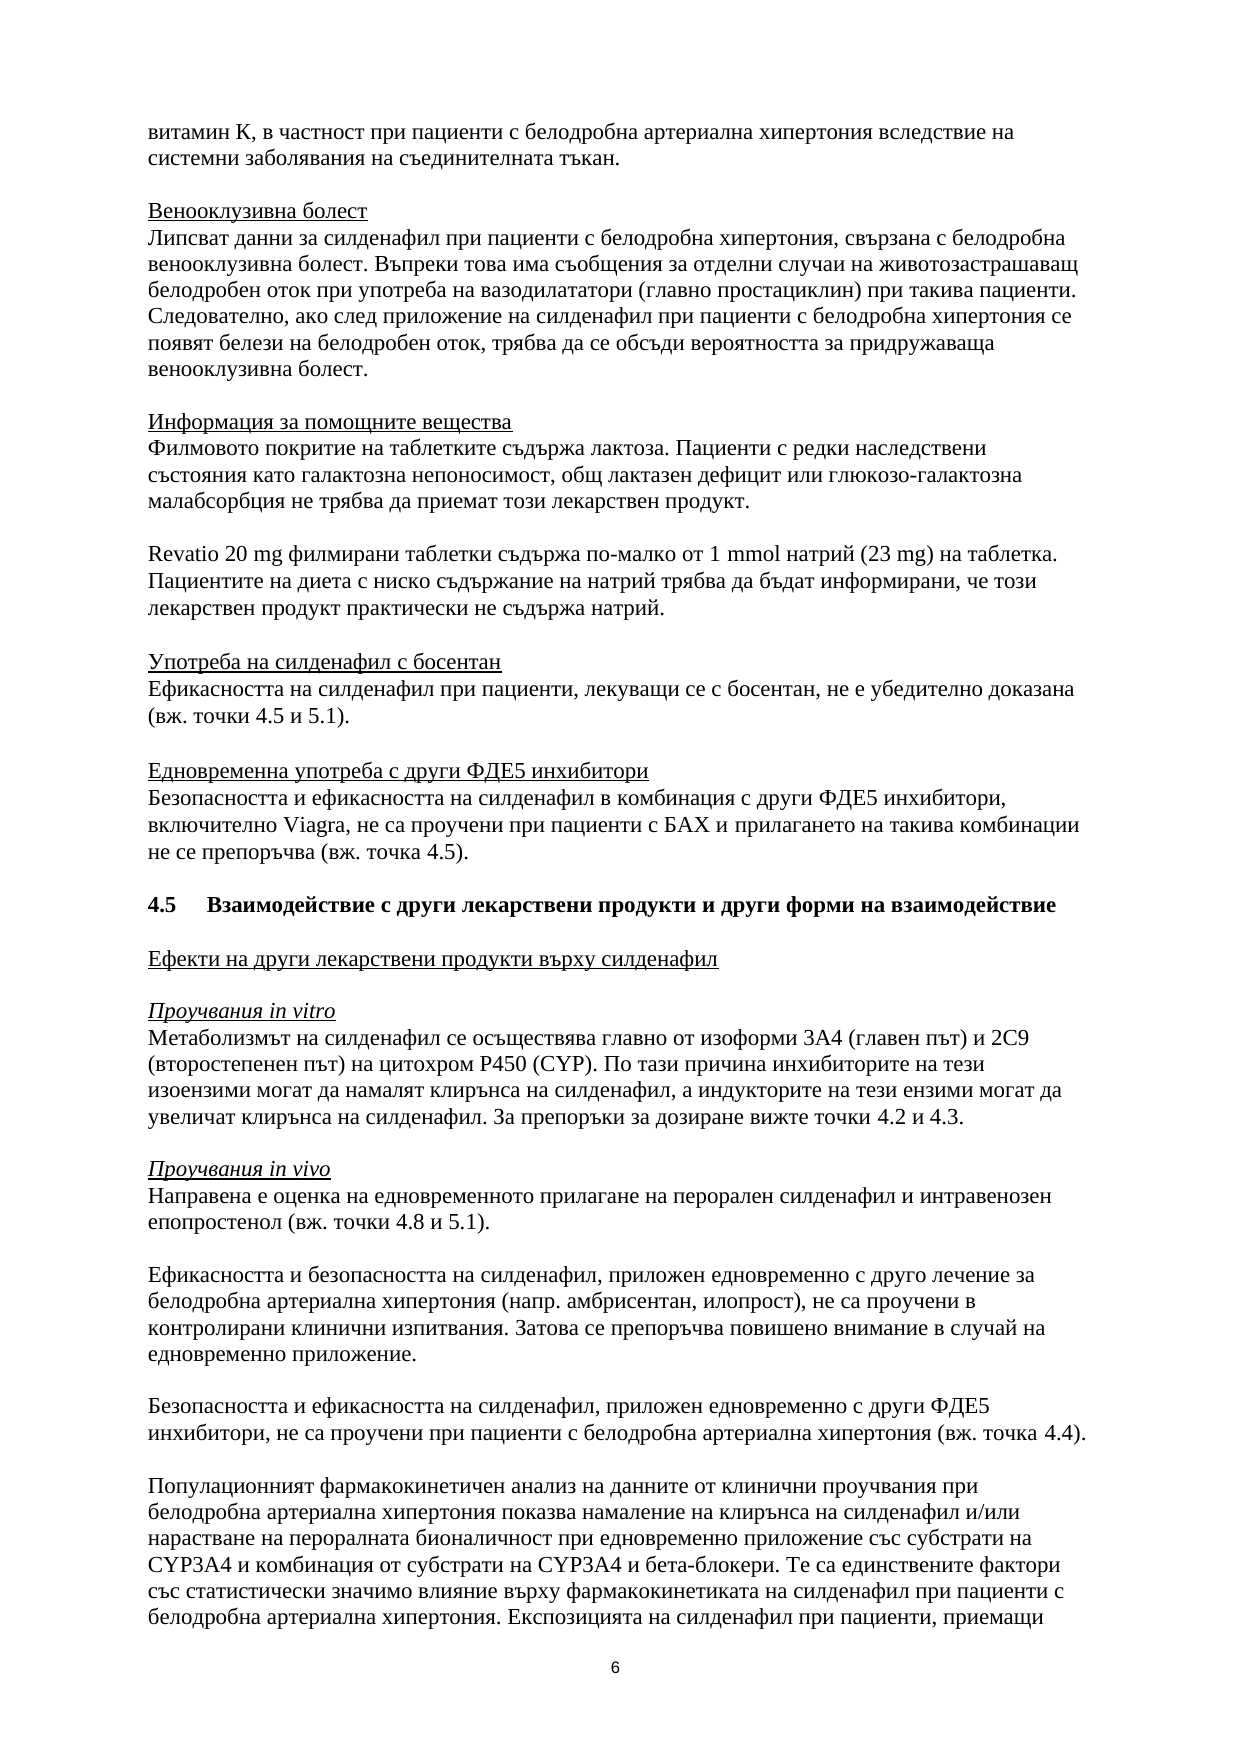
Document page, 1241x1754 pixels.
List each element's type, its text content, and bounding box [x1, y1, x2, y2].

text Информация за помощните вещества [148, 408, 1093, 434]
text Безопасността и ефикасността на силденафил в комбинация с други ФДЕ5 инхибитори, включително Viagra, не са проучени при пациенти с БАХ и прилагането на такива комбинации не се препоръчва (вж. точка 4.5). [148, 783, 1093, 865]
text Ефекти на други лекарствени продукти върху силденафил [148, 944, 1093, 971]
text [148, 118, 1093, 171]
text Revatio 20 mg филмирани таблетки съдържа по-малко от 1 mmol натрий (23 mg) на таблетка. Пациентите на диета с ниско съдържание на натрий трябва да бъдат информирани, че този лекарствен продукт практически не съдържа натрий. [148, 540, 1093, 621]
text Употреба на силденафил с босентан [148, 648, 1093, 675]
text Проучвания in vivo [148, 1155, 1093, 1182]
text Проучвания in vitro [148, 997, 1093, 1024]
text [148, 1472, 1093, 1630]
text 4.5 Взаимодействие с други лекарствени продукти и други форми на взаимодействие [148, 891, 1093, 918]
text Метаболизмът на силденафил се осъществява главно от изоформи 3А4 (главен път) и 2С9 (второстепенен път) на цитохром Р450 (CYP). По тази причина инхибиторите на тези изоензими могат да намалят клирънса на силденафил, а индукторите на тези ензими могат да увеличат клирънса на силденафил. За препоръки за дозиране вижте точки 4.2 и 4.3. [148, 1024, 1093, 1129]
text Ефикасността и безопасността на силденафил, приложен едновременно с друго лечение за белодробна артериална хипертония (напр. амбрисентан, илопрост), не са проучени в контролирани клинични изпитвания. Затова се препоръчва повишено внимание в случай на едновременно приложение. [148, 1261, 1093, 1366]
text Безопасността и ефикасността на силденафил, приложен едновременно с други ФДЕ5 инхибитори, не са проучени при пациенти с белодробна артериална хипертония (вж. точка 4.4). [148, 1393, 1093, 1445]
text Венооклузивна болест [148, 197, 1093, 223]
text Липсват данни за силденафил при пациенти с белодробна хипертония, свързана с белодробна венооклузивна болест. Въпреки това има съобщения за отделни случаи на животозастрашаващ белодробен оток при употреба на вазодилататори (главно простациклин) при такива пациенти. Следователно, ако след приложение на силденафил при пациенти с белодробна хипертония се появят белези на белодробен оток, трябва да се обсъди вероятността за придружаваща венооклузивна болест. [148, 223, 1093, 382]
text Направена е оценка на едновременното прилагане на перорален силденафил и интравенозен епопростенол (вж. точки 4.8 и 5.1). [148, 1182, 1093, 1234]
text Филмовото покритие на таблетките съдържа лактоза. Пациенти с редки наследствени състояния като галактозна непоносимост, общ лактазен дефицит или глюкозо-галактозна малабсорбция не трябва да приемат този лекарствен продукт. [148, 434, 1093, 513]
text Едновременна употреба с други ФДЕ5 инхибитори [148, 756, 1093, 783]
text Ефикасността на силденафил при пациенти, лекуващи се с босентан, не е убедително доказана (вж. точки 4.5 и 5.1). [148, 675, 1093, 729]
